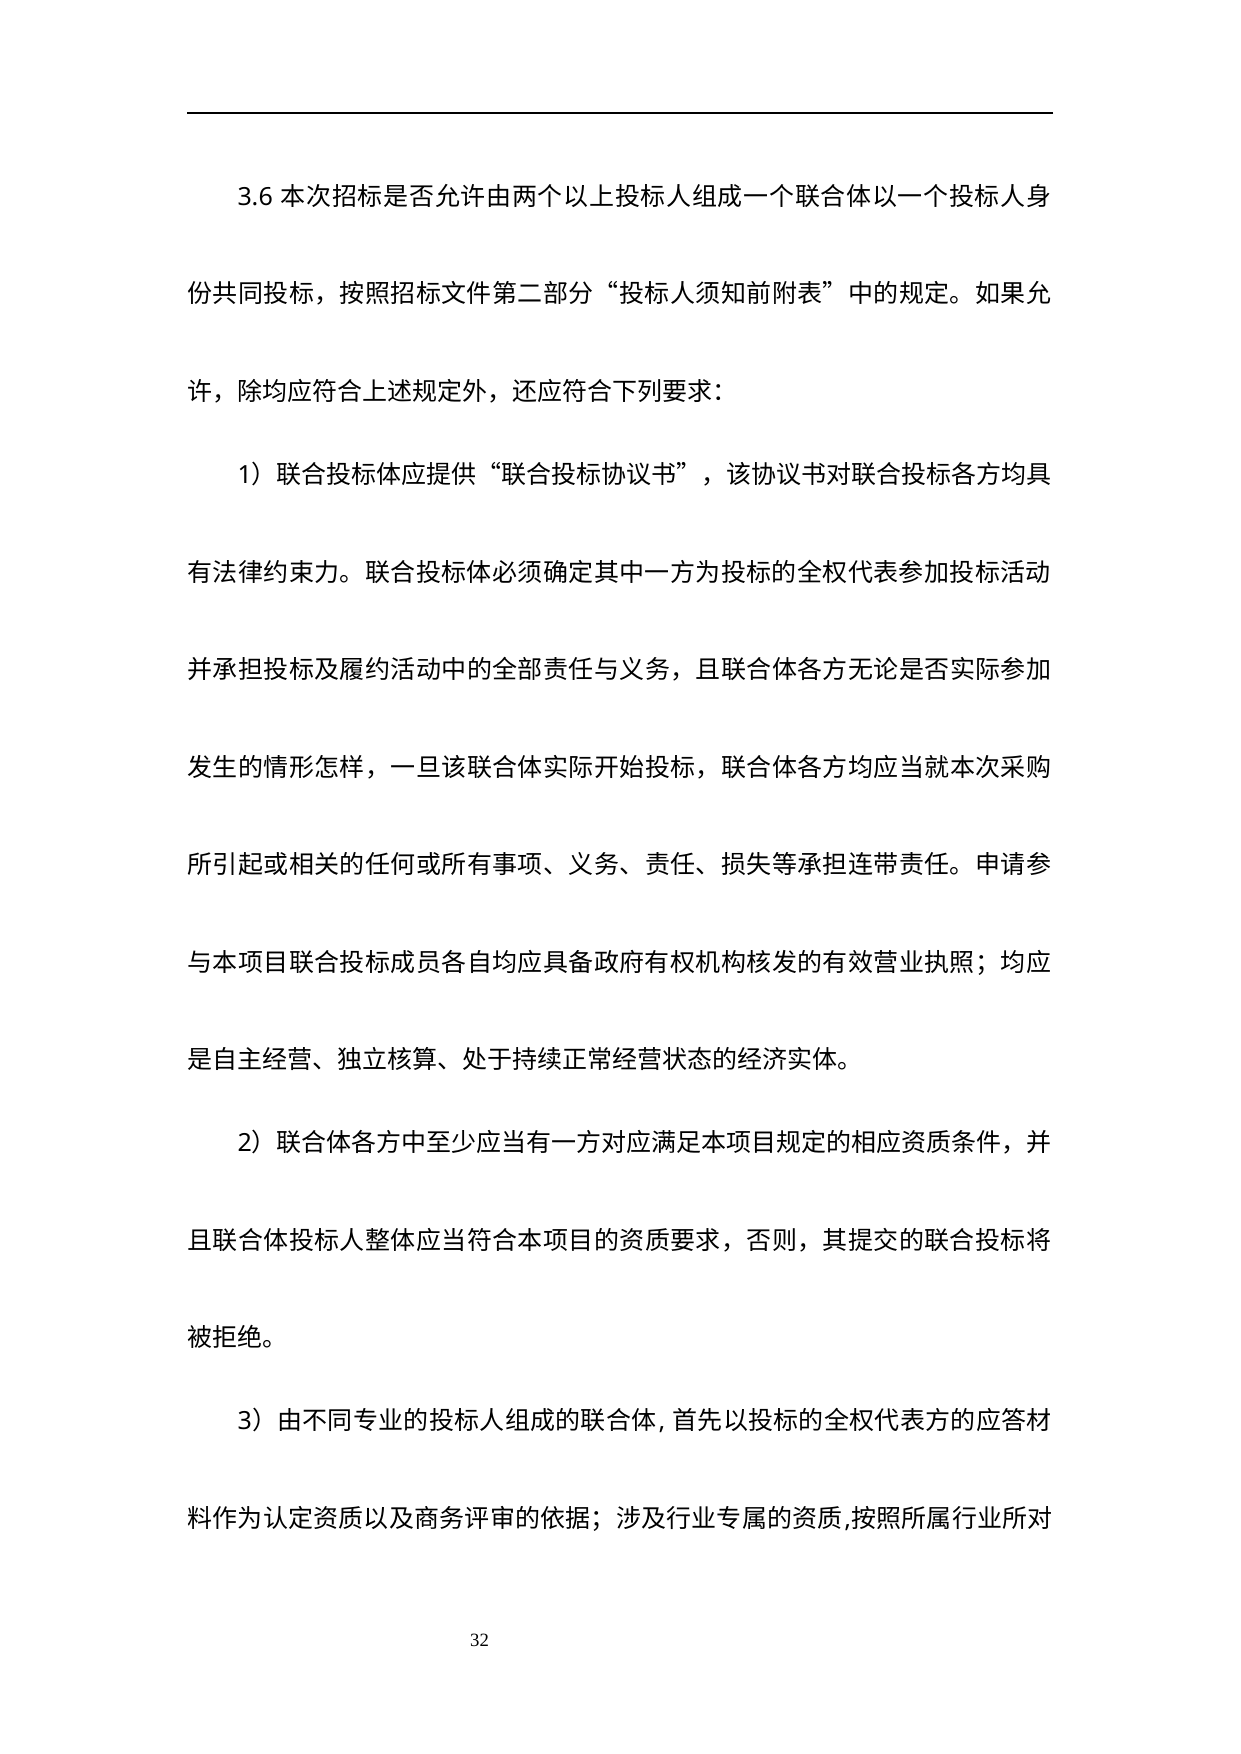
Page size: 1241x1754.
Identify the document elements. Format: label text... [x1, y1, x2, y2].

text 3.6 本次招标是否允许由两个以上投标人组成一个联合体以一个投标人身份共同投标，按照招标文件第二部分“投标人须知前附表”中的规定。如果允许，除均应符合上述规定外，还应符合下列要求： [187, 162, 1053, 422]
text 2）联合体各方中至少应当有一方对应满足本项目规定的相应资质条件，并且联合体投标人整体应当符合本项目的资质要求，否则，其提交的联合投标将被拒绝。 [187, 1108, 1053, 1368]
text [187, 1386, 1053, 1549]
text 1）联合投标体应提供“联合投标协议书”，该协议书对联合投标各方均具有法律约束力。联合投标体必须确定其中一方为投标的全权代表参加投标活动，并承担投标及履约活动中的全部责任与义务，且联合体各方无论是否实际参加、发生的情形怎样，一旦该联合体实际开始投标，联合体各方均应当就本次采购所引起或相关的任何或所有事项、义务、责任、损失等承担连带责任。申请参与本项目联合投标成员各自均应具备政府有权机构核发的有效营业执照；均应是自主经营、独立核算、处于持续正常经营状态的经济实体。 [187, 440, 1053, 1090]
